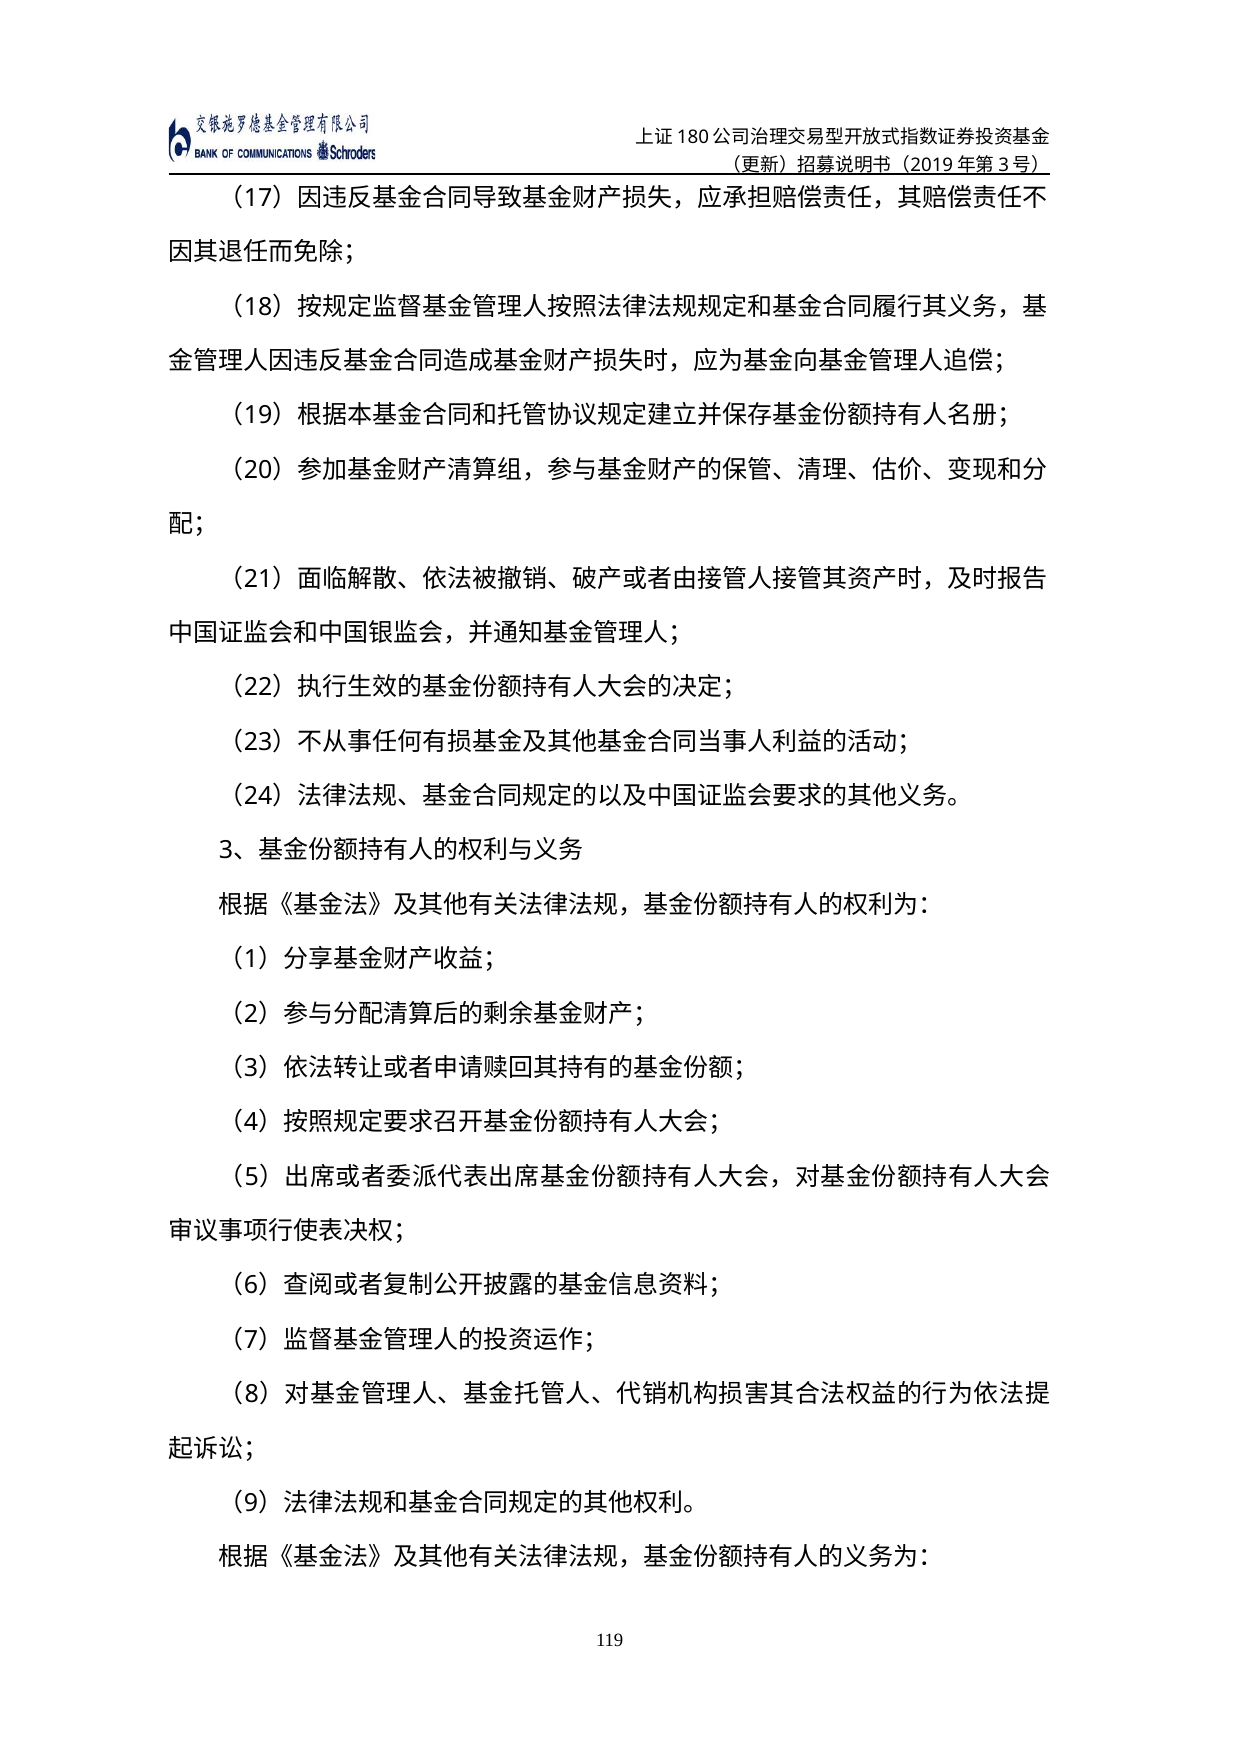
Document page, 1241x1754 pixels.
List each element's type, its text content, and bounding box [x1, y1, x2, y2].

text （7）监督基金管理人的投资运作； [169, 1319, 1050, 1356]
text （9）法律法规和基金合同规定的其他权利。 [169, 1482, 1050, 1519]
text （1）分享基金财产收益； [169, 939, 1050, 975]
text 根据《基金法》及其他有关法律法规，基金份额持有人的义务为： [169, 1537, 1050, 1573]
text （17）因违反基金合同导致基金财产损失，应承担赔偿责任，其赔偿责任不因其退任而免除； [169, 177, 1050, 268]
text （3）依法转让或者申请赎回其持有的基金份额； [169, 1047, 1050, 1084]
text 根据《基金法》及其他有关法律法规，基金份额持有人的权利为： [169, 884, 1050, 921]
text （8）对基金管理人、基金托管人、代销机构损害其合法权益的行为依法提起诉讼； [169, 1374, 1050, 1464]
text （22）执行生效的基金份额持有人大会的决定； [169, 667, 1050, 703]
text （24）法律法规、基金合同规定的以及中国证监会要求的其他义务。 [169, 776, 1050, 812]
text （2）参与分配清算后的剩余基金财产； [169, 993, 1050, 1029]
text （21）面临解散、依法被撤销、破产或者由接管人接管其资产时，及时报告中国证监会和中国银监会，并通知基金管理人； [169, 558, 1050, 649]
picture [168, 113, 375, 162]
text 3、基金份额持有人的权利与义务 [169, 830, 1050, 866]
text （23）不从事任何有损基金及其他基金合同当事人利益的活动； [169, 721, 1050, 757]
text （6）查阅或者复制公开披露的基金信息资料； [169, 1265, 1050, 1301]
text （4）按照规定要求召开基金份额持有人大会； [169, 1102, 1050, 1138]
text （5）出席或者委派代表出席基金份额持有人大会，对基金份额持有人大会审议事项行使表决权； [169, 1156, 1050, 1247]
text （19）根据本基金合同和托管协议规定建立并保存基金份额持有人名册； [169, 395, 1050, 431]
text （20）参加基金财产清算组，参与基金财产的保管、清理、估价、变现和分配； [169, 449, 1050, 540]
text （18）按规定监督基金管理人按照法律法规规定和基金合同履行其义务，基金管理人因违反基金合同造成基金财产损失时，应为基金向基金管理人追偿； [169, 286, 1050, 377]
